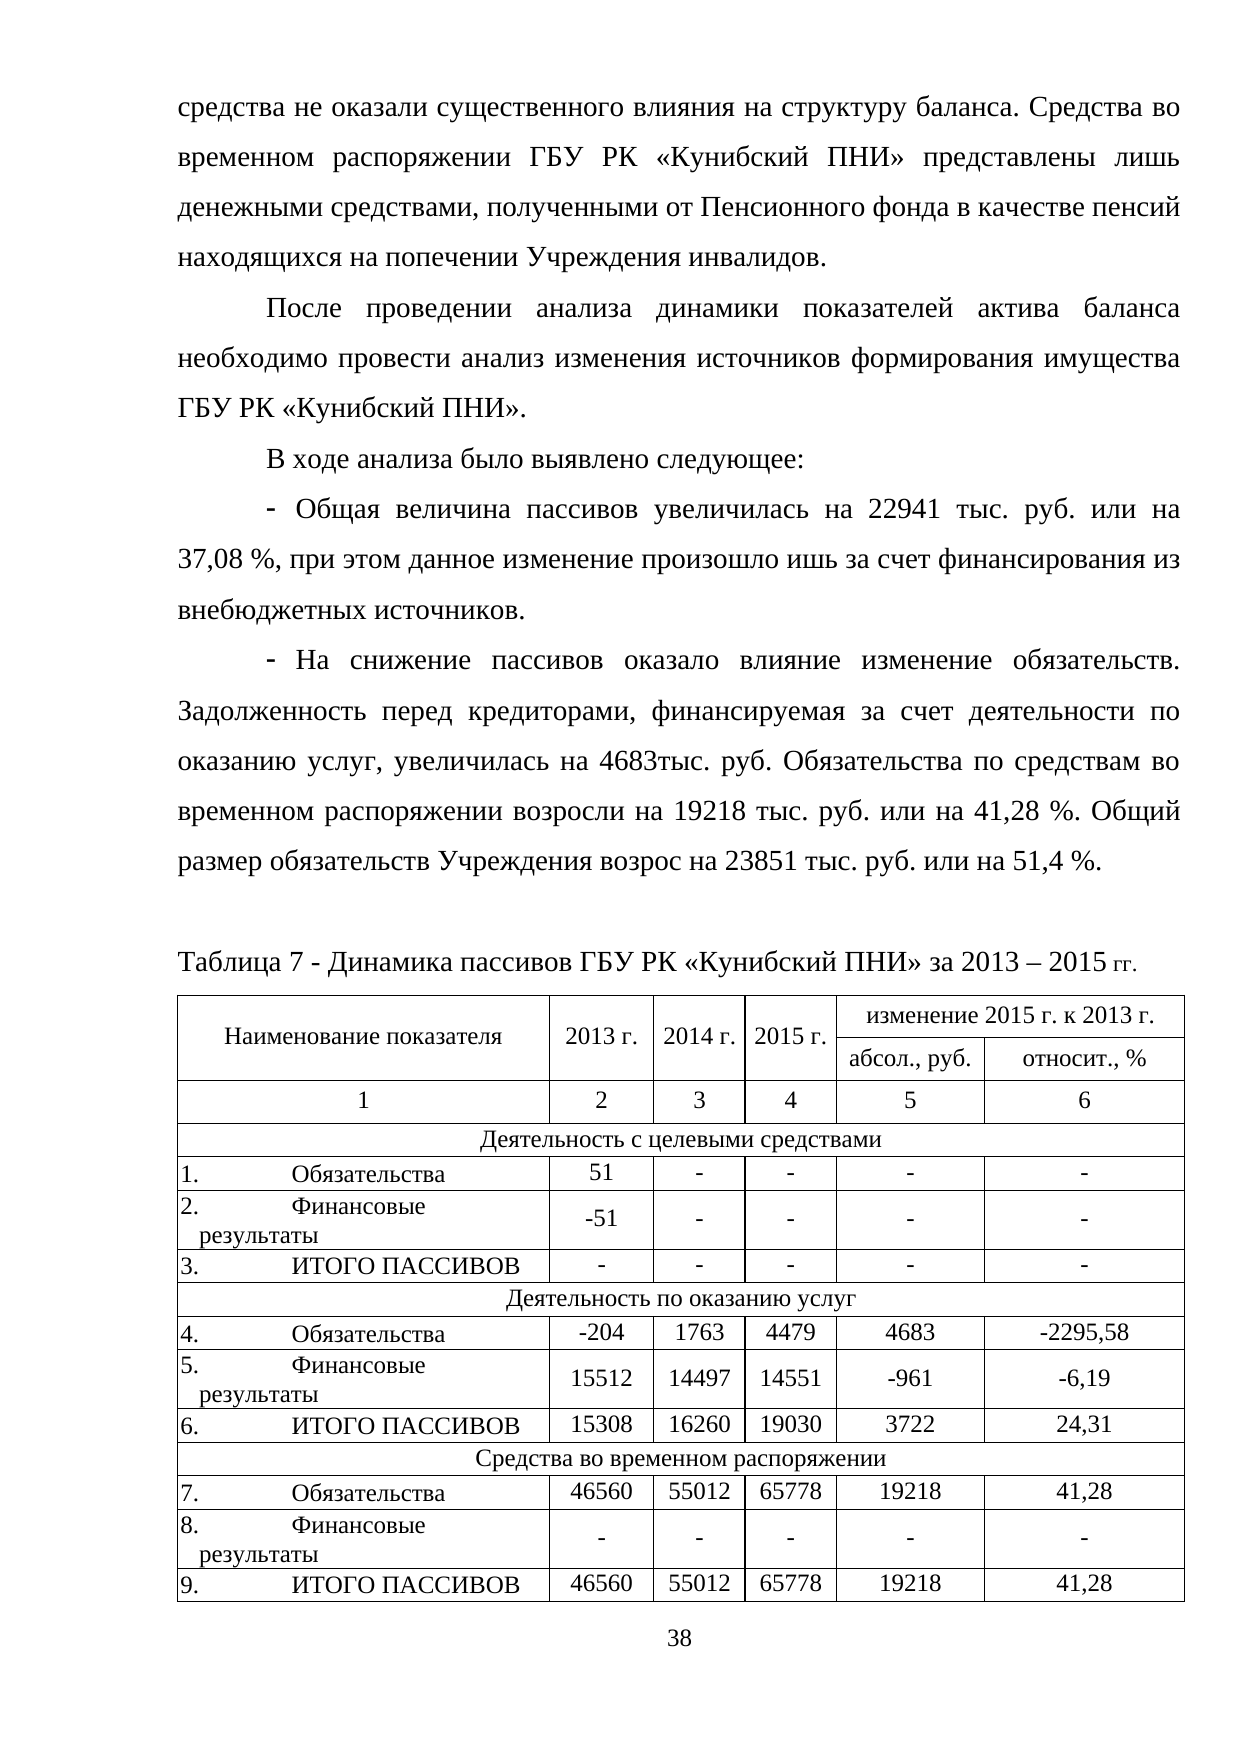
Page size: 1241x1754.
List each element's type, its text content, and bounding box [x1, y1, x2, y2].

table_cell 1 [178, 1081, 549, 1123]
table_cell 19030 [746, 1409, 836, 1442]
table_cell 1763 [654, 1317, 744, 1349]
table_cell абсол., руб. [837, 1038, 984, 1080]
table_cell -51 [550, 1191, 653, 1248]
table_cell 14497 [654, 1350, 744, 1408]
table_cell - [746, 1191, 836, 1248]
table_cell - [985, 1250, 1184, 1282]
table_cell 46560 [550, 1476, 653, 1509]
table_cell 65778 [746, 1569, 836, 1601]
table_header Наименование показателя [178, 996, 549, 1080]
table_cell - [837, 1157, 984, 1190]
table_cell Обязательства [178, 1476, 549, 1509]
table_cell 41,28 [985, 1476, 1184, 1509]
table_cell - [985, 1510, 1184, 1567]
table_cell - [550, 1510, 653, 1567]
table_header 2013 г. [550, 996, 653, 1080]
table_cell ИТОГО ПАССИВОВ [178, 1569, 549, 1601]
table_cell 19218 [837, 1476, 984, 1509]
table_cell 41,28 [985, 1569, 1184, 1601]
table_cell - [654, 1157, 744, 1190]
table_cell -961 [837, 1350, 984, 1408]
table_cell - [654, 1250, 744, 1282]
table_cell - [654, 1510, 744, 1567]
table_cell -2295,58 [985, 1317, 1184, 1349]
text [177, 89, 1181, 273]
text Таблица 7 - Динамика пассивов ГБУ РК «Кунибский ПНИ» за 2013 – 2015 гг. [177, 944, 1181, 978]
table_cell 3 [654, 1081, 744, 1123]
table_cell 4683 [837, 1317, 984, 1349]
list Общая величина пассивов увеличилась на 22941 тыс. руб. или на 37,08 %, при этом данное изменение произошло ишь за счет финансирования из внебюджетных источников. [177, 491, 1181, 625]
table_cell - [746, 1510, 836, 1567]
table_cell 24,31 [985, 1409, 1184, 1442]
table_cell 16260 [654, 1409, 744, 1442]
table_cell Обязательства [178, 1157, 549, 1190]
table_cell 14551 [746, 1350, 836, 1408]
text В ходе анализа было выявлено следующее: [177, 441, 1181, 474]
table_cell - [746, 1250, 836, 1282]
table_cell Финансовые результаты [178, 1510, 549, 1567]
table_cell - [746, 1157, 836, 1190]
table_cell 19218 [837, 1569, 984, 1601]
table_cell - [550, 1250, 653, 1282]
table_cell 4 [746, 1081, 836, 1123]
table_cell -204 [550, 1317, 653, 1349]
table_header 2014 г. [654, 996, 744, 1080]
table_cell 46560 [550, 1569, 653, 1601]
table_cell относит., % [985, 1038, 1184, 1080]
table_cell Деятельность с целевыми средствами [178, 1124, 1184, 1156]
table_cell - [837, 1510, 984, 1567]
table_cell 51 [550, 1157, 653, 1190]
table_cell 4479 [746, 1317, 836, 1349]
table_cell - [837, 1191, 984, 1248]
table_cell - [985, 1191, 1184, 1248]
table_cell ИТОГО ПАССИВОВ [178, 1409, 549, 1442]
table_cell - [837, 1250, 984, 1282]
table_cell 55012 [654, 1476, 744, 1509]
table_cell ИТОГО ПАССИВОВ [178, 1250, 549, 1282]
table_header изменение 2015 г. к 2013 г. [837, 996, 1184, 1037]
list На снижение пассивов оказало влияние изменение обязательств. Задолженность перед кредиторами, финансируемая за счет деятельности по оказанию услуг, увеличилась на 4683тыс. руб. Обязательства по средствам во временном распоряжении возросли на 19218 тыс. руб. или на 41,28 %. Общий размер обязательств Учреждения возрос на 23851 тыс. руб. или на 51,4 %. [177, 642, 1181, 877]
table_cell - [985, 1157, 1184, 1190]
table_cell - [654, 1191, 744, 1248]
table_cell Обязательства [178, 1317, 549, 1349]
table_cell 6 [985, 1081, 1184, 1123]
table_cell 15308 [550, 1409, 653, 1442]
table_cell Финансовые результаты [178, 1350, 549, 1408]
text После проведении анализа динамики показателей актива баланса необходимо провести анализ изменения источников формирования имущества ГБУ РК «Кунибский ПНИ». [177, 290, 1181, 424]
table_cell -6,19 [985, 1350, 1184, 1408]
table_cell 65778 [746, 1476, 836, 1509]
table_cell 5 [837, 1081, 984, 1123]
table_cell 55012 [654, 1569, 744, 1601]
table_cell Финансовые результаты [178, 1191, 549, 1248]
table_cell 15512 [550, 1350, 653, 1408]
table_cell Средства во временном распоряжении [178, 1443, 1184, 1475]
table_cell 2 [550, 1081, 653, 1123]
table_cell Деятельность по оказанию услуг [178, 1283, 1184, 1316]
table_cell 3722 [837, 1409, 984, 1442]
table_header 2015 г. [746, 996, 836, 1080]
